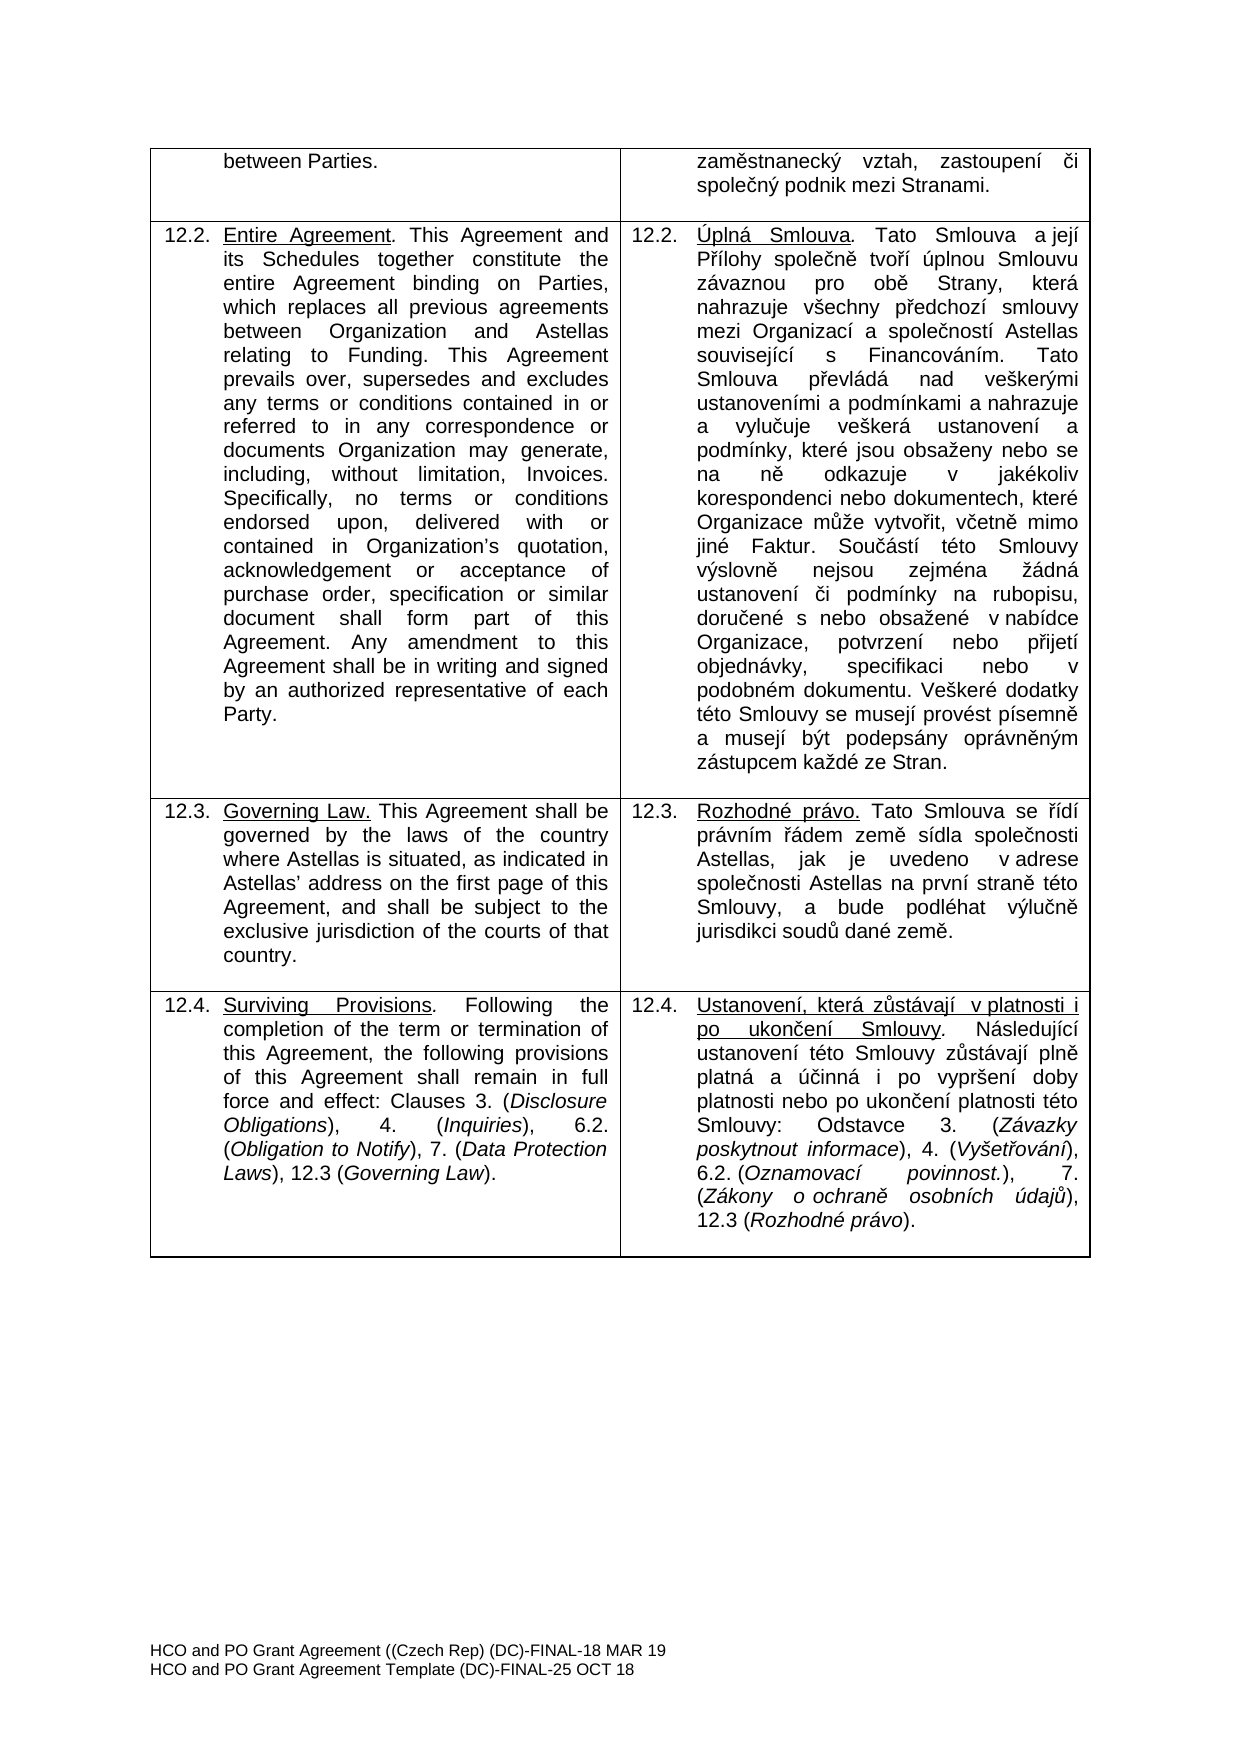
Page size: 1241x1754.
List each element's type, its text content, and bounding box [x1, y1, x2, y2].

table_cell Governing Law. This Agreement shall be governed by the laws of the country where Astellas is situated, as indicated in Astellas’ address on the first page of this Agreement, and shall be subject to the exclusive jurisdiction of the courts of that country. [151, 799, 620, 991]
table_cell Úplná Smlouva. Tato Smlouva a její Přílohy společně tvoří úplnou Smlouvu závaznou pro obě Strany, která nahrazuje všechny předchozí smlouvy mezi Organizací a společností Astellas související s Financováním. Tato Smlouva převládá nad veškerými ustanoveními a podmínkami a nahrazuje a vylučuje veškerá ustanovení a podmínky, které jsou obsaženy nebo se na ně odkazuje v jakékoliv korespondenci nebo dokumentech, které Organizace může vytvořit, včetně mimo jiné Faktur. Součástí této Smlouvy výslovně nejsou zejména žádná ustanovení či podmínky na rubopisu, doručené s nebo obsažené v nabídce Organizace, potvrzení nebo přijetí objednávky, specifikaci nebo v podobném dokumentu. Veškeré dodatky této Smlouvy se musejí provést písemně a musejí být podepsány oprávněným zástupcem každé ze Stran. [621, 222, 1089, 798]
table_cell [151, 149, 620, 221]
table_cell Surviving Provisions. Following the completion of the term or termination of this Agreement, the following provisions of this Agreement shall remain in full force and effect: Clauses 3. (Disclosure Obligations), 4. (Inquiries), 6.2. (Obligation to Notify), 7. (Data Protection Laws), 12.3 (Governing Law). [151, 992, 620, 1256]
table_cell Entire Agreement. This Agreement and its Schedules together constitute the entire Agreement binding on Parties, which replaces all previous agreements between Organization and Astellas relating to Funding. This Agreement prevails over, supersedes and excludes any terms or conditions contained in or referred to in any correspondence or documents Organization may generate, including, without limitation, Invoices. Specifically, no terms or conditions endorsed upon, delivered with or contained in Organization’s quotation, acknowledgement or acceptance of purchase order, specification or similar document shall form part of this Agreement. Any amendment to this Agreement shall be in writing and signed by an authorized representative of each Party. [151, 222, 620, 798]
table_cell Ustanovení, která zůstávají v platnosti i po ukončení Smlouvy. Následující ustanovení této Smlouvy zůstávají plně platná a účinná i po vypršení doby platnosti nebo po ukončení platnosti této Smlouvy: Odstavce 3. (Závazky poskytnout informace), 4. (Vyšetřování), 6.2. (Oznamovací povinnost.), 7. (Zákony o ochraně osobních údajů), 12.3 (Rozhodné právo). [621, 992, 1089, 1256]
table_cell Rozhodné právo. Tato Smlouva se řídí právním řádem země sídla společnosti Astellas, jak je uvedeno v adrese společnosti Astellas na první straně této Smlouvy, a bude podléhat výlučně jurisdikci soudů dané země. [621, 799, 1089, 991]
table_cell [621, 149, 1089, 221]
